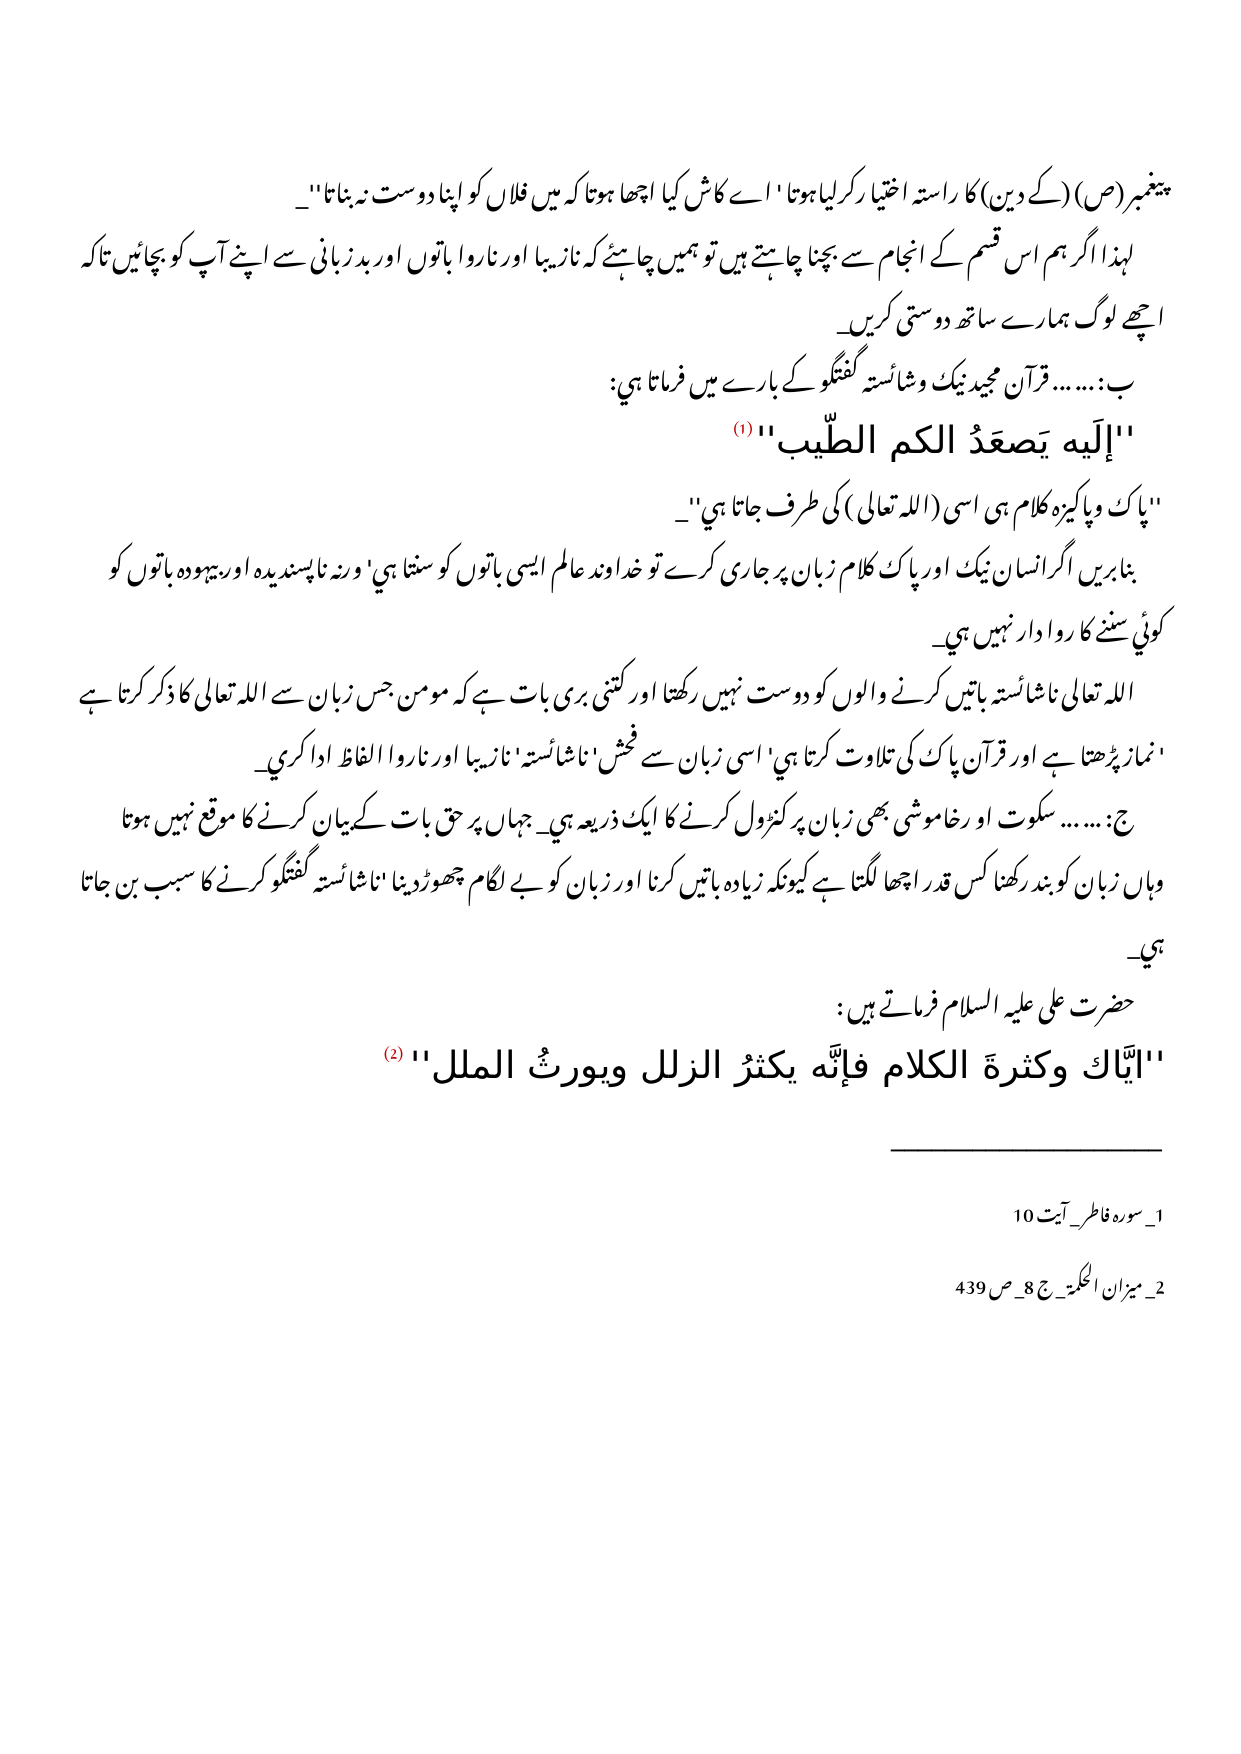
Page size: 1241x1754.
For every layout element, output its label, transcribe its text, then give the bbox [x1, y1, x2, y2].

text لہذا اگر ہم اس قسم كے انجام سے بچنا چاہتے ہيں تو ہميں چاہئے كہ نازيبا اور ناروا باتوں اور بد زبانى سے اپنے آپ كو بچائيں تاكہ اچھے لوگ ہمارے ساتھ دوستى كريں_ [75, 219, 1165, 344]
text پيغمبر (ص) (كے دين) كا راستہ اختيا ركرلياہوتا ' اے كاش كيا اچھا ہوتا كہ ميں فلاں كو اپنا دوست نہ بناتا''_ [75, 94, 1165, 219]
text ب: ... ... قرآن مجيد نيك وشائستہ گفتگو كے بارے ميں فرماتا ہي: [75, 344, 1165, 406]
text 1_ سورہ فاطر _ آيت 10 [75, 1186, 1165, 1233]
text ج: ... ... سكوت او رخاموشى بھى زبان پر كنڑول كرنے كا ايك ذريعہ ہي_ جہاں پر حق بات كے بيان كرنے كا موقع نہيں ہوتا وہاں زبان كو بند ركھنا كس قدر اچھا لگتا ہے كيونكہ زيادہ باتيں كرنا اور زبان كو بے لگام چھوڑدينا 'ناشائستہ گفتگو كرنے كا سبب بن جاتا ہي_ [75, 781, 1165, 969]
text بنابريں اگرانسان نيك اور پاك كلام زبان پر جارى كرے تو خداوند عالم ايسى باتوں كو سنتا ہي' ورنہ ناپسنديدہ اور بيہودہ باتوں كو كوئي سننے كا روا دار نہيں ہي_ [75, 531, 1165, 656]
text حضرت على عليه السلام فرماتے ہيں : [75, 969, 1165, 1031]
text ''إلَيه يَصعَدُ الكم الطّيب'' (1) ''پاك وپاكيزہ كلام ہى اسى (اللہ تعالى ) كى طرف جاتا ہي''_ [75, 406, 1165, 531]
text 2_ ميزان الحكمة _ ج 8_ ص 439 [75, 1258, 1165, 1305]
text ''ايَّاك وكثرةَ الكلام فإنَّه يكثرُ الزلل ويورثُ الملل'' (2) ____________________ [75, 1031, 1165, 1161]
text اللہ تعالى ناشائستہ باتيں كرنے والوں كو دوست نہيں ركھتا اور كتنى برى بات ہے كہ مومن جس زبان سے اللہ تعالى كا ذكر كرتا ہے ' نماز پڑھتا ہے اور قرآن پاك كى تلاوت كرتا ہي' اسى زبان سے فحش' ناشائستہ' نازيبا اور ناروا الفاظ ادا كري_ [75, 656, 1165, 781]
